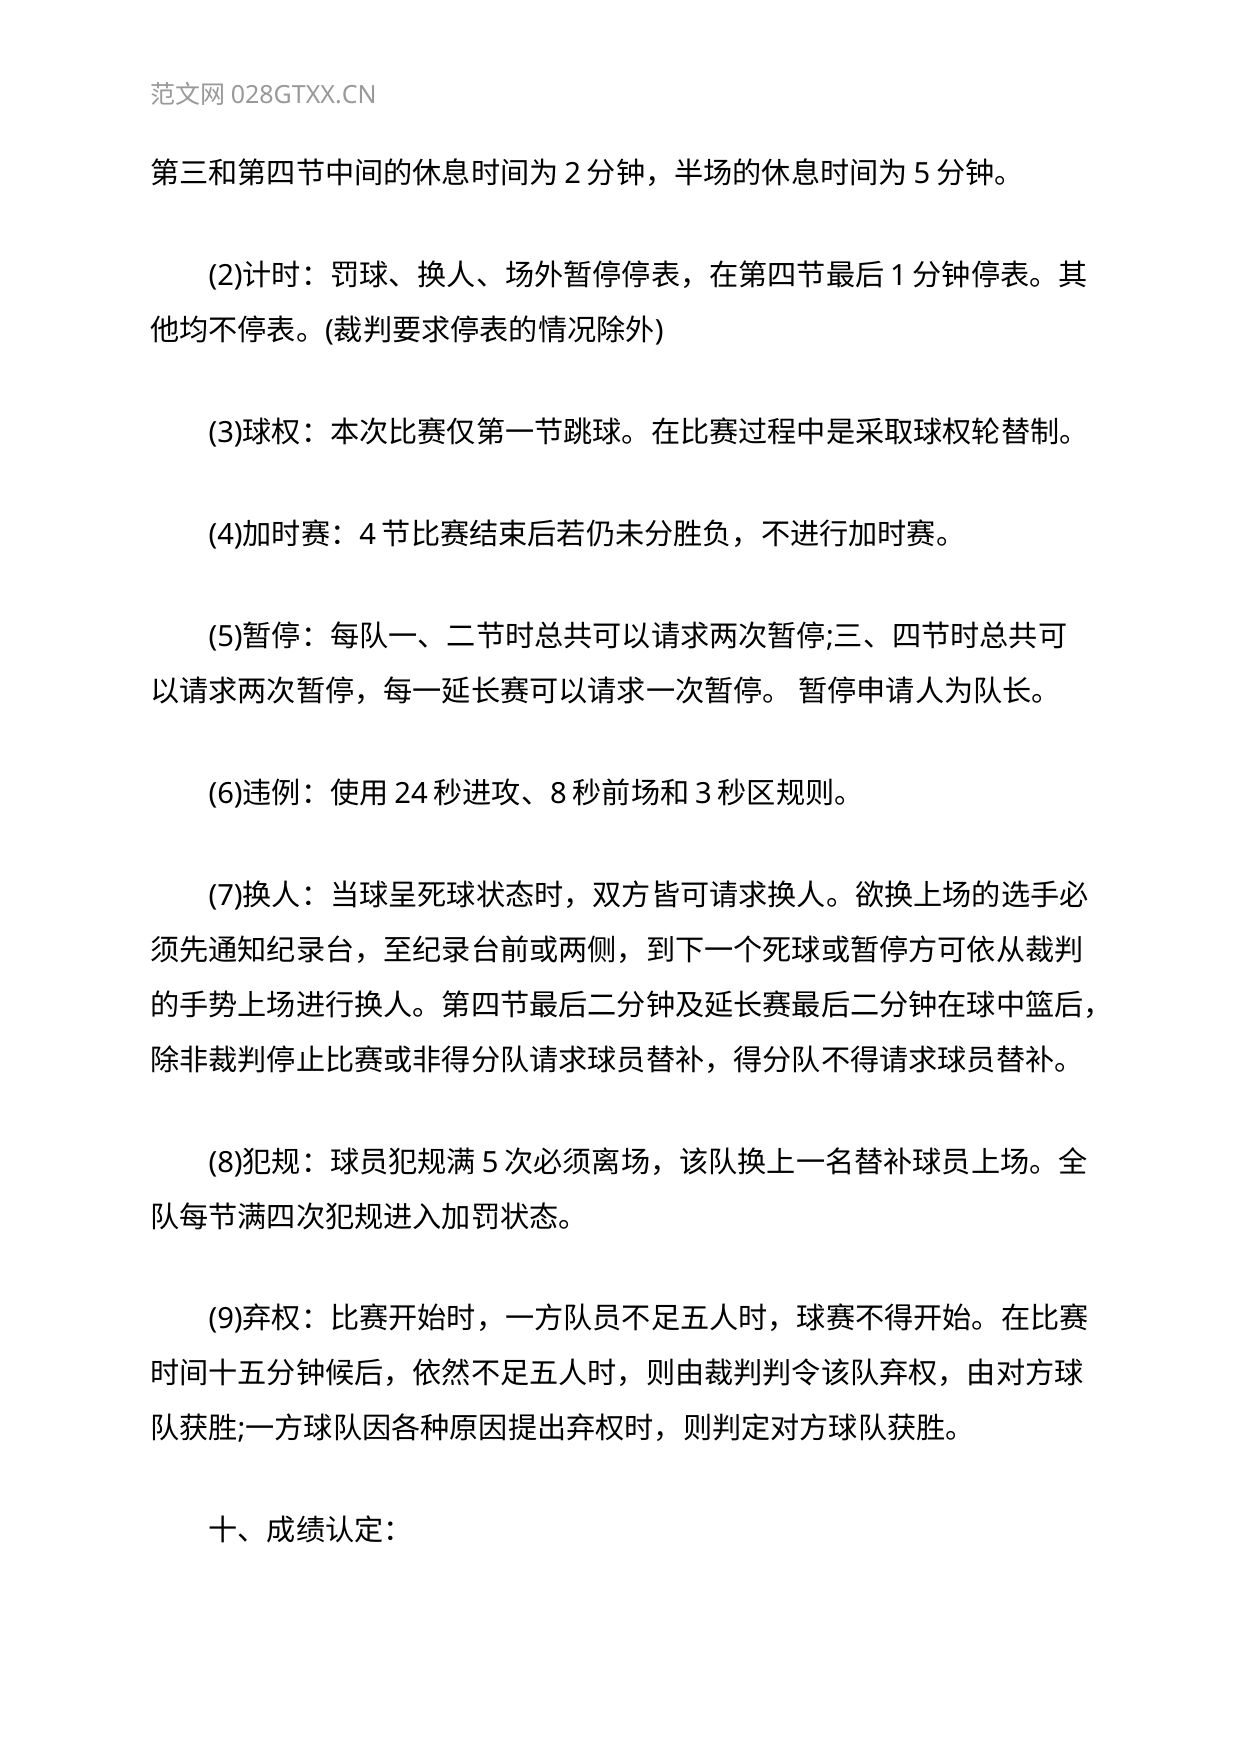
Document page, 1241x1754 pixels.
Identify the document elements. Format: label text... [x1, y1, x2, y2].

text (9)弃权：比赛开始时，一方队员不足五人时，球赛不得开始。在比赛时间十五分钟候后，依然不足五人时，则由裁判判令该队弃权，由对方球队获胜;一方球队因各种原因提出弃权时，则判定对方球队获胜。 [150, 1295, 1090, 1447]
text (6)违例：使用24秒进攻、8秒前场和3秒区规则。 [150, 770, 1090, 812]
text (4)加时赛：4节比赛结束后若仍未分胜负，不进行加时赛。 [150, 511, 1090, 553]
text (8)犯规：球员犯规满5次必须离场，该队换上一名替补球员上场。全队每节满四次犯规进入加罚状态。 [150, 1138, 1090, 1236]
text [150, 150, 1090, 192]
text (2)计时：罚球、换人、场外暂停停表，在第四节最后1分钟停表。其他均不停表。(裁判要求停表的情况除外) [150, 252, 1090, 349]
text (7)换人：当球呈死球状态时，双方皆可请求换人。欲换上场的选手必须先通知纪录台，至纪录台前或两侧，到下一个死球或暂停方可依从裁判的手势上场进行换人。第四节最后二分钟及延长赛最后二分钟在球中篮后，除非裁判停止比赛或非得分队请求球员替补，得分队不得请求球员替补。 [150, 872, 1090, 1079]
text 十、成绩认定： [150, 1507, 1090, 1549]
text (5)暂停：每队一、二节时总共可以请求两次暂停;三、四节时总共可以请求两次暂停，每一延长赛可以请求一次暂停。 暂停申请人为队长。 [150, 613, 1090, 710]
text (3)球权：本次比赛仅第一节跳球。在比赛过程中是采取球权轮替制。 [150, 409, 1090, 451]
